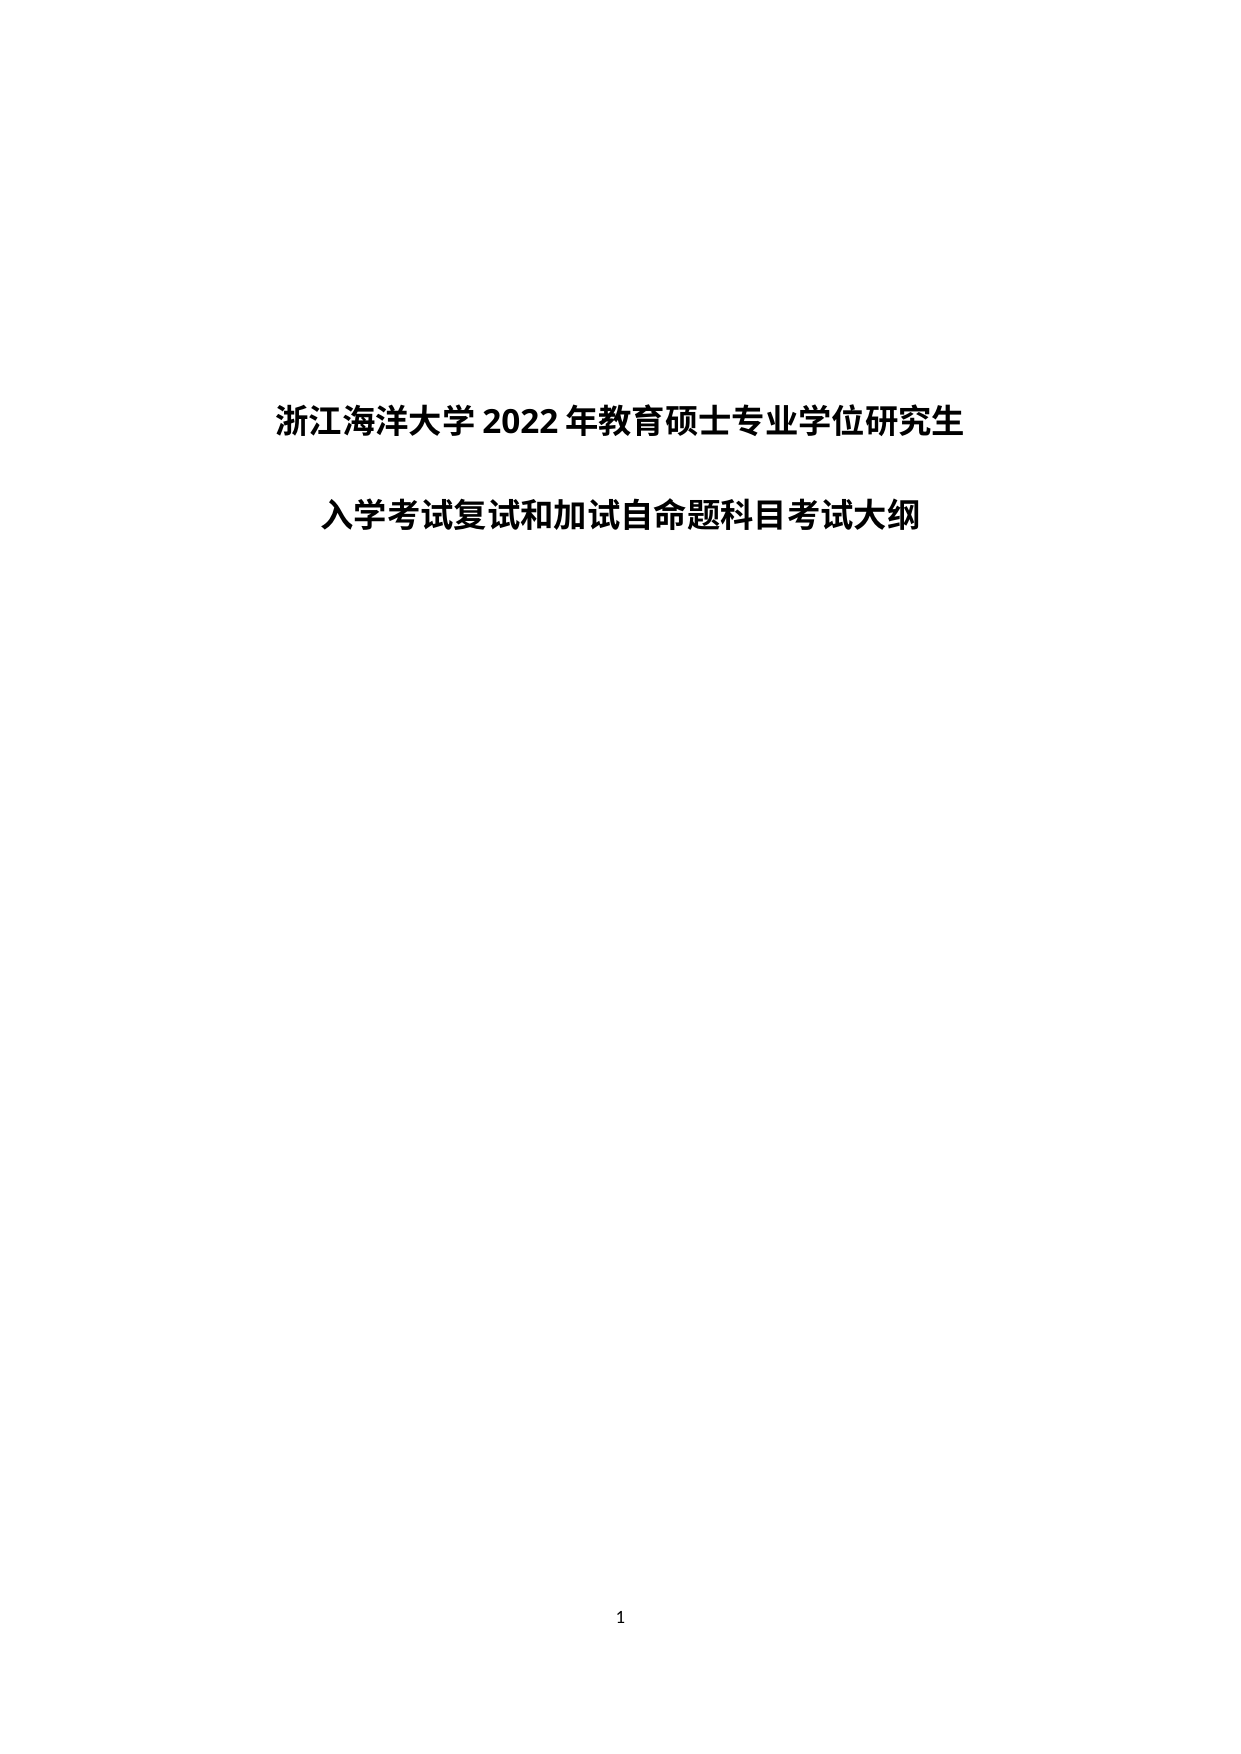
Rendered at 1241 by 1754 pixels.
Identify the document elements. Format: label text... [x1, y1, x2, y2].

text 入学考试复试和加试自命题科目考试大纲 [187, 480, 1053, 545]
text 浙江海洋大学2022年教育硕士专业学位研究生 [187, 386, 1053, 451]
